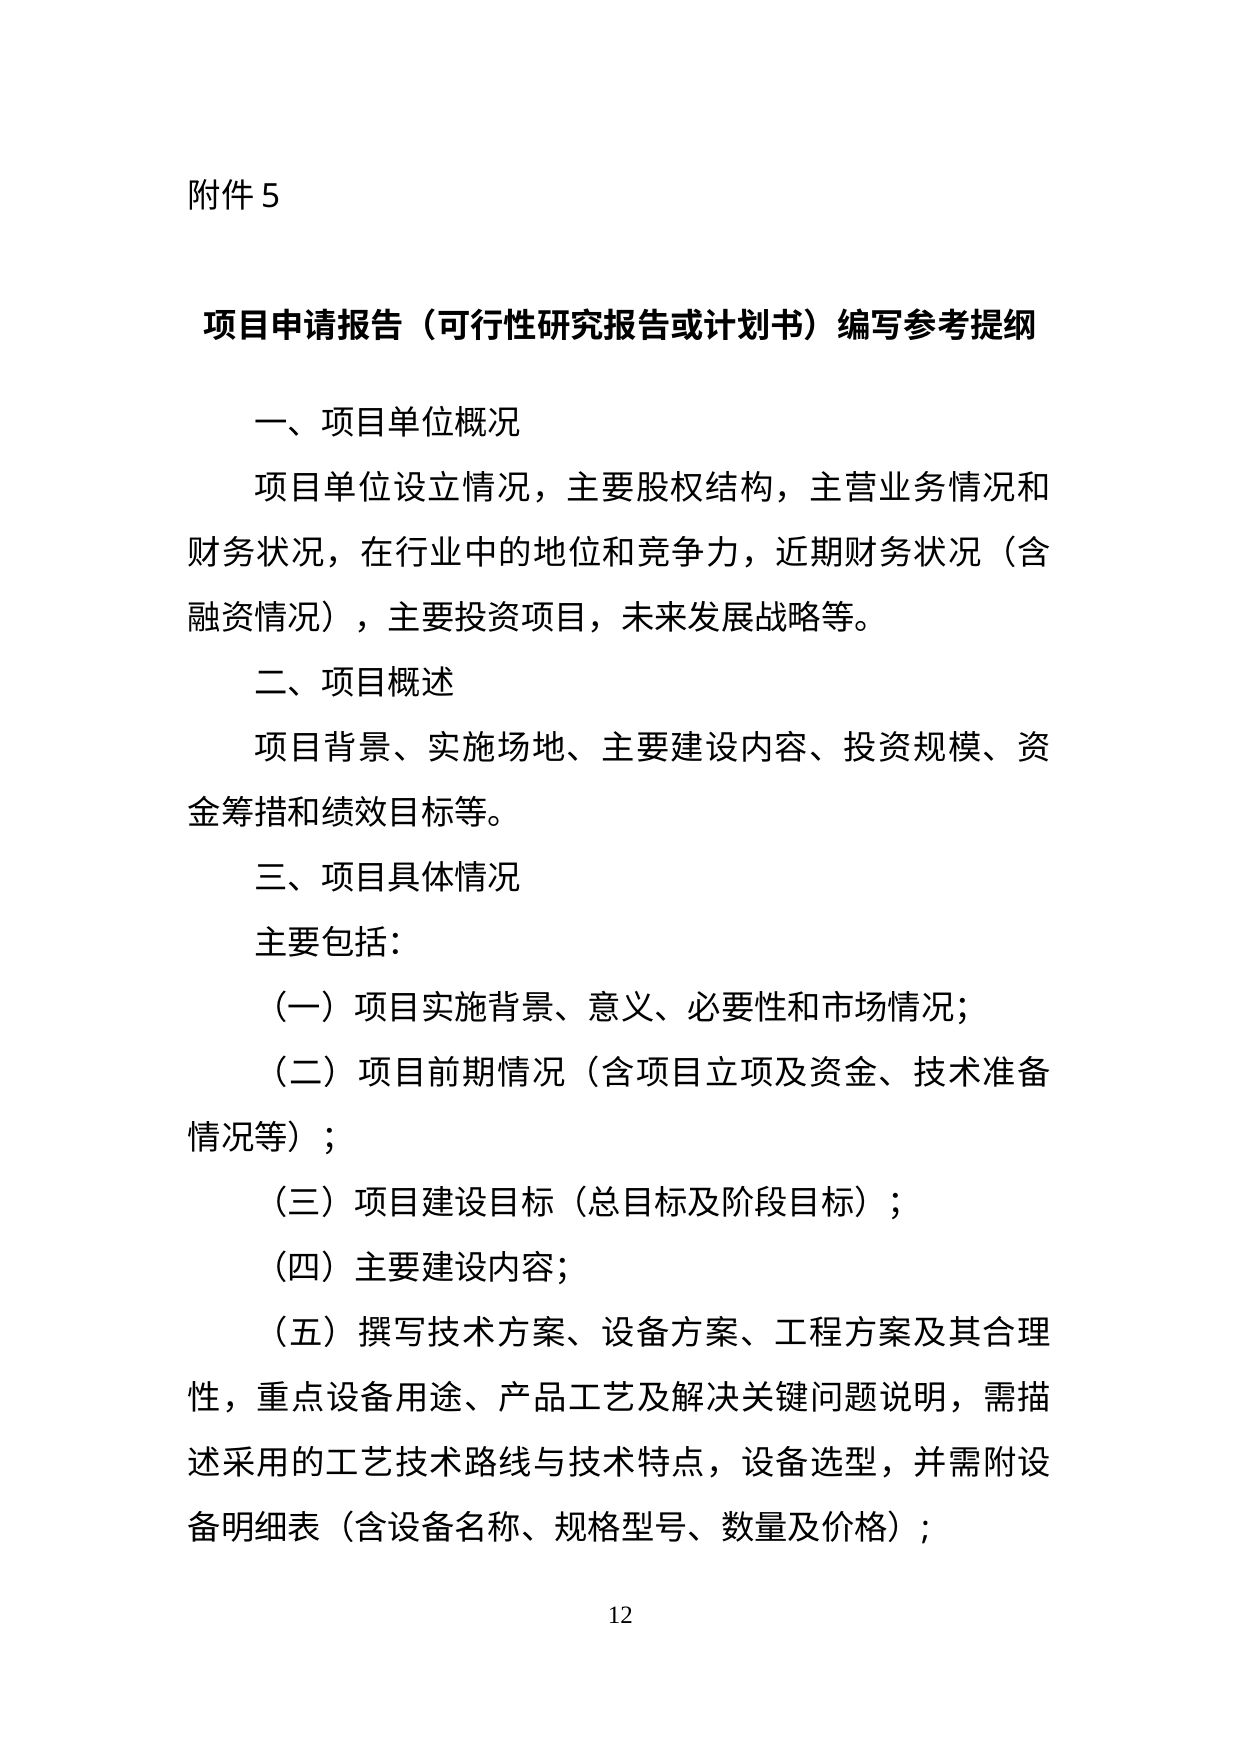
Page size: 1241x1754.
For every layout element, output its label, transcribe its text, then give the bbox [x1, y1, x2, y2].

text （一）项目实施背景、意义、必要性和市场情况； [187, 973, 1053, 1038]
text （四）主要建设内容； [187, 1233, 1053, 1298]
text 项目单位设立情况，主要股权结构，主营业务情况和财务状况，在行业中的地位和竞争力，近期财务状况（含融资情况），主要投资项目，未来发展战略等。 [187, 453, 1053, 648]
text 项目背景、实施场地、主要建设内容、投资规模、资金筹措和绩效目标等。 [187, 713, 1053, 843]
text （五）撰写技术方案、设备方案、工程方案及其合理性，重点设备用途、产品工艺及解决关键问题说明，需描述采用的工艺技术路线与技术特点，设备选型，并需附设备明细表（含设备名称、规格型号、数量及价格）; [187, 1298, 1053, 1558]
text 项目申请报告（可行性研究报告或计划书）编写参考提纲 [187, 290, 1053, 355]
text （三）项目建设目标（总目标及阶段目标）； [187, 1168, 1053, 1233]
text 二、项目概述 [187, 648, 1053, 713]
text 三、项目具体情况 [187, 843, 1053, 908]
text 附件5 [187, 160, 1053, 225]
text （二）项目前期情况（含项目立项及资金、技术准备情况等）； [187, 1038, 1053, 1168]
text 主要包括： [187, 908, 1053, 973]
text 一、项目单位概况 [187, 388, 1053, 453]
